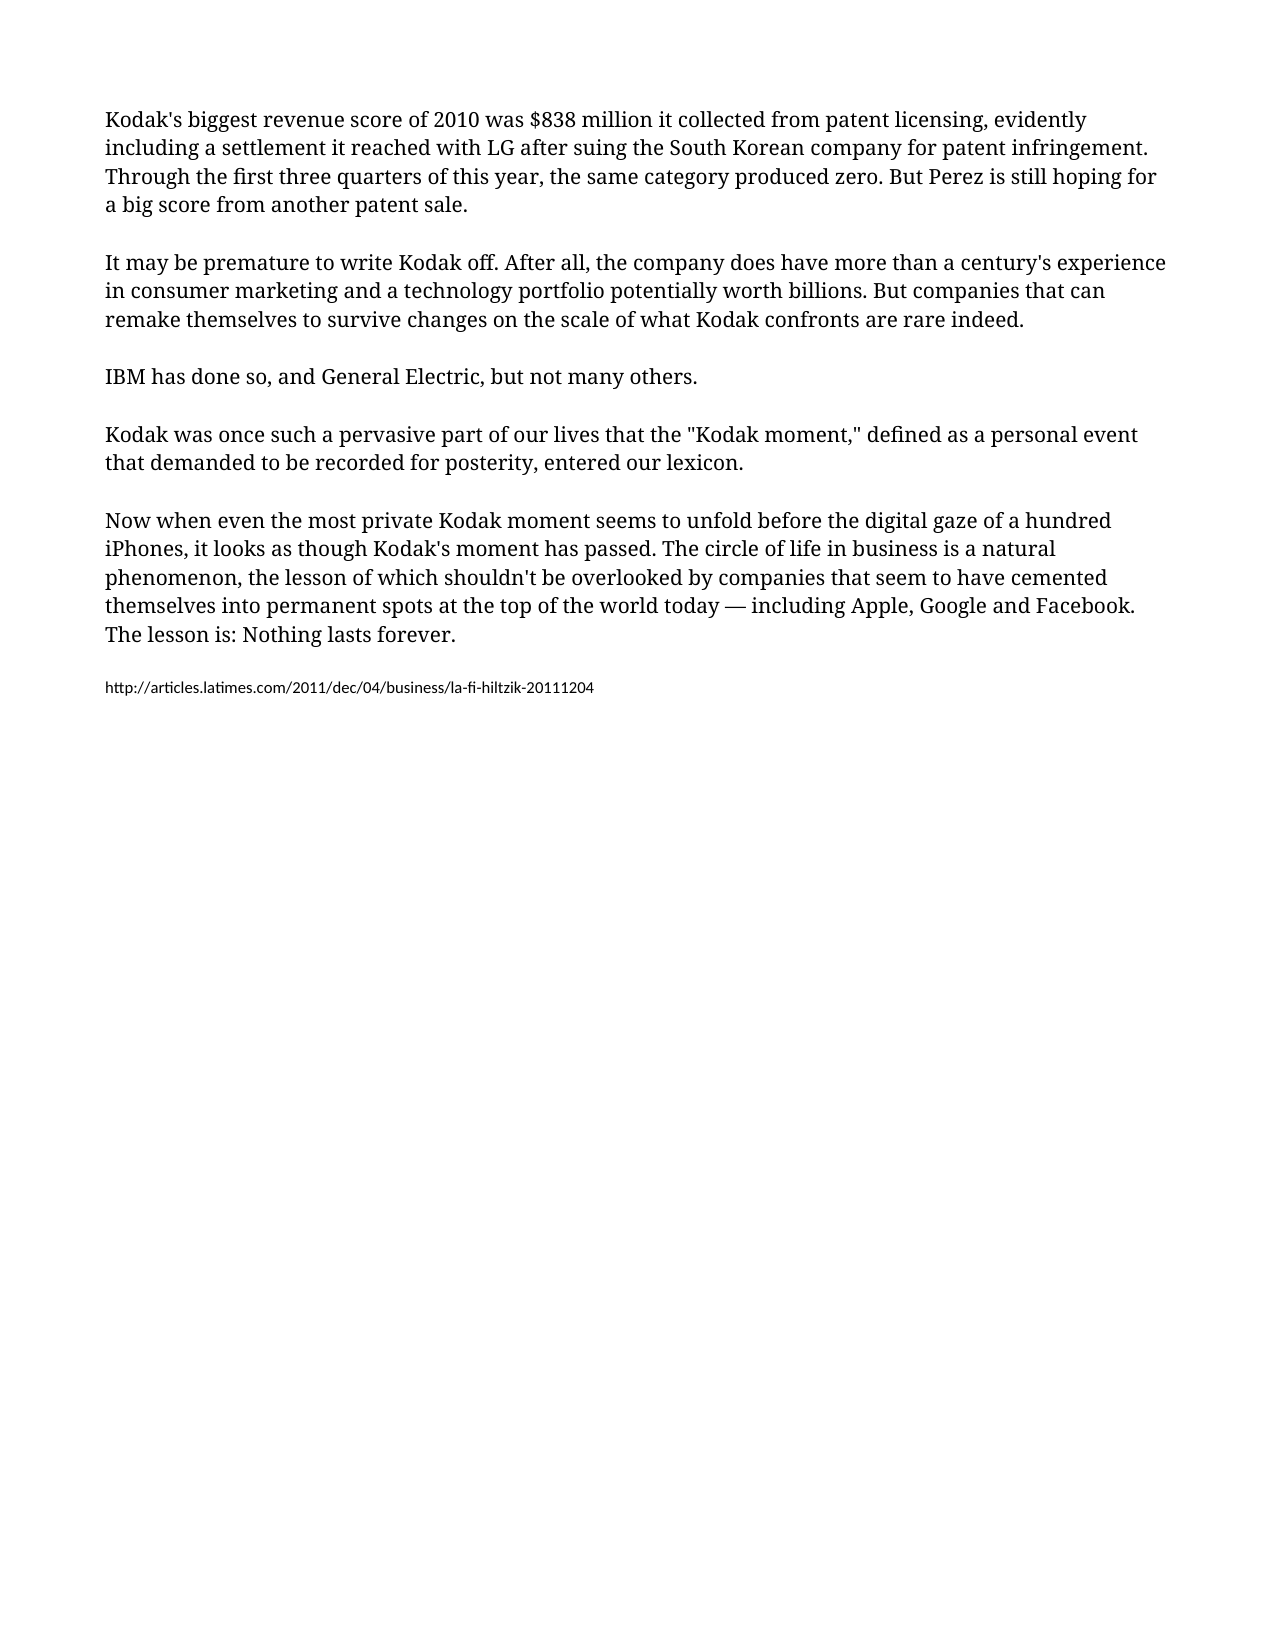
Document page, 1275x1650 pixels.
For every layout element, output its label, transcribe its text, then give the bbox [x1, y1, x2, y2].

text http://articles.latimes.com/2011/dec/04/business/la-fi-hiltzik-20111204 [105, 677, 1170, 698]
text Kodak's biggest revenue score of 2010 was $838 million it collected from patent licensing, evidently including a settlement it reached with LG after suing the South Korean company for patent infringement. Through the first three quarters of this year, the same category produced zero. But Perez is still hoping for a big score from another patent sale. [105, 105, 1170, 219]
text Now when even the most private Kodak moment seems to unfold before the digital gaze of a hundred iPhones, it looks as though Kodak's moment has passed. The circle of life in business is a natural phenomenon, the lesson of which shouldn't be overlooked by companies that seem to have cemented themselves into permanent spots at the top of the world today — including Apple, Google and Facebook. The lesson is: Nothing lasts forever. [105, 506, 1170, 648]
text Kodak was once such a pervasive part of our lives that the "Kodak moment," defined as a personal event that demanded to be recorded for posterity, entered our lexicon. [105, 420, 1170, 477]
text IBM has done so, and General Electric, but not many others. [105, 362, 1170, 391]
text It may be premature to write Kodak off. After all, the company does have more than a century's experience in consumer marketing and a technology portfolio potentially worth billions. But companies that can remake themselves to survive changes on the scale of what Kodak confronts are rare indeed. [105, 248, 1170, 333]
